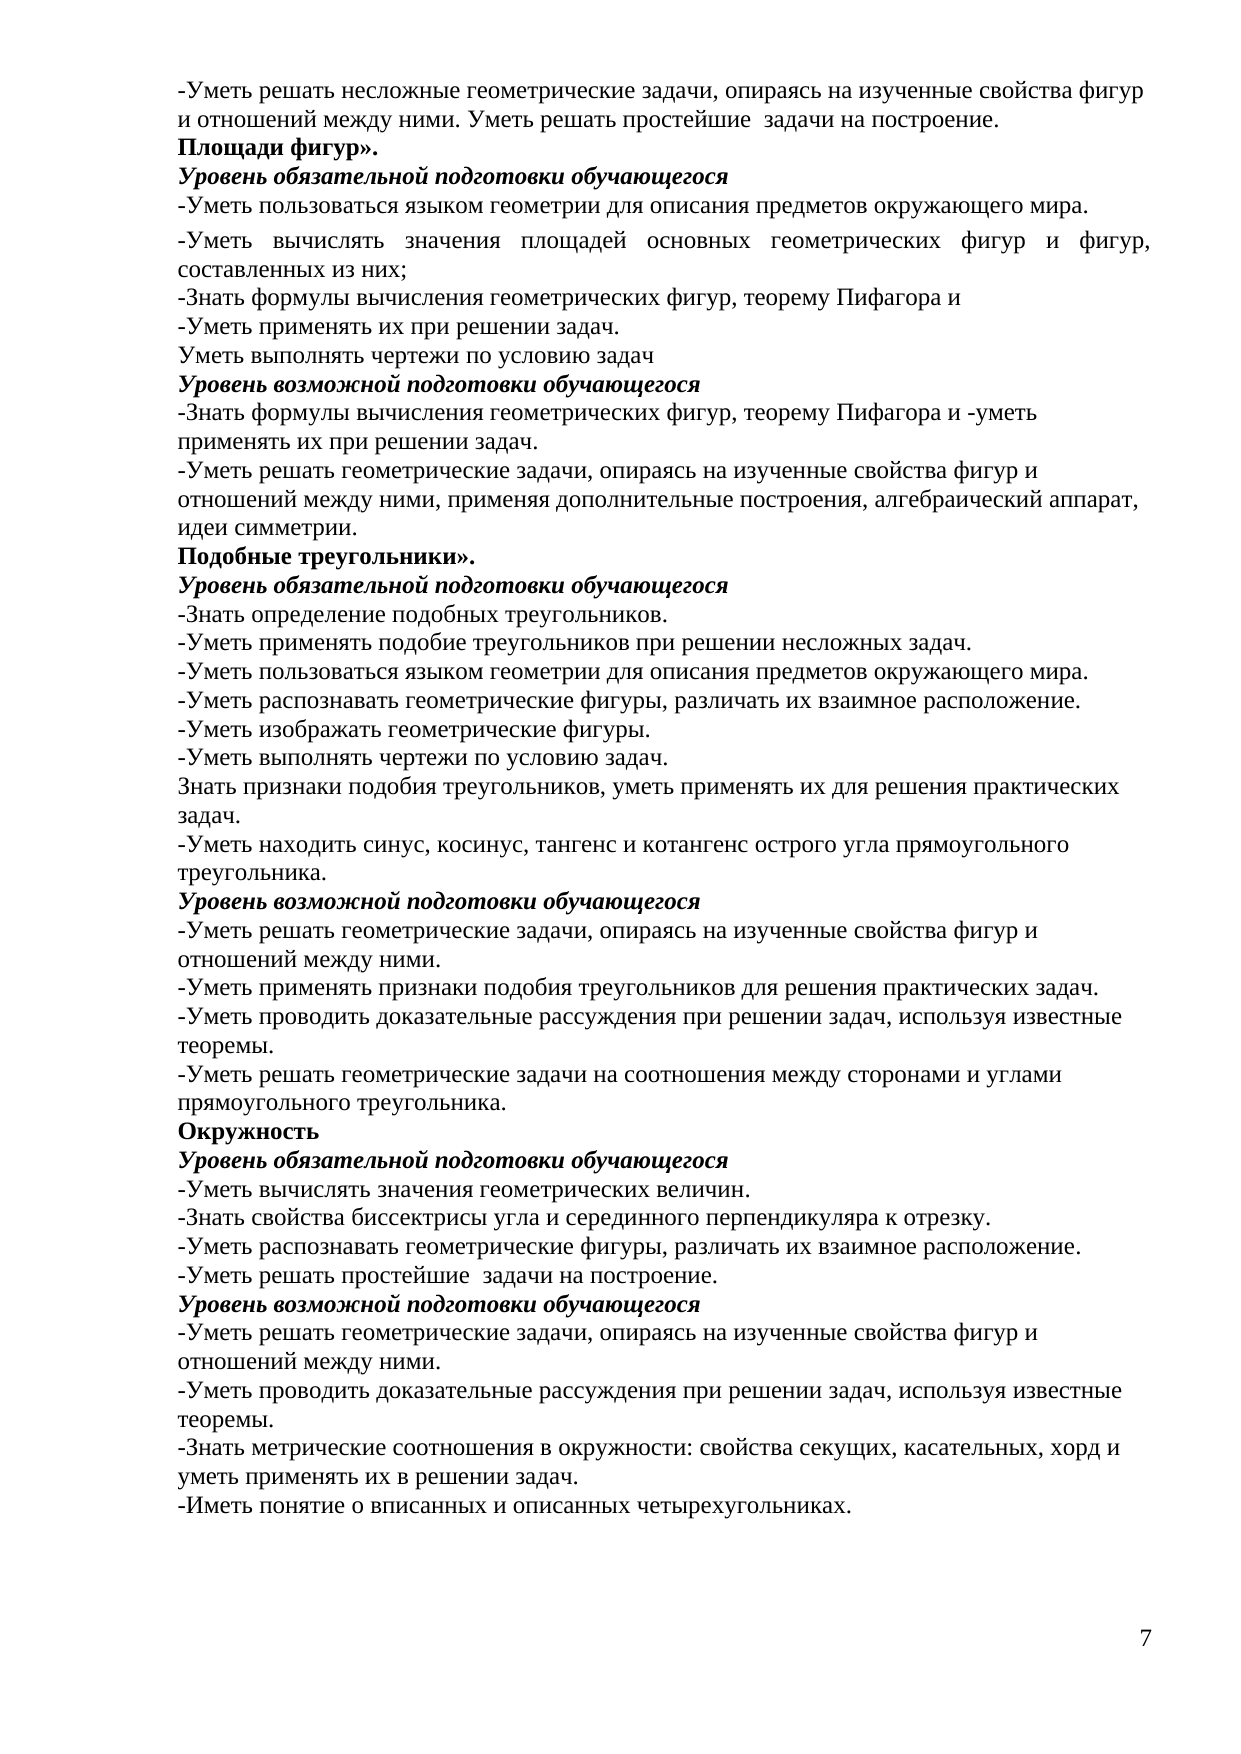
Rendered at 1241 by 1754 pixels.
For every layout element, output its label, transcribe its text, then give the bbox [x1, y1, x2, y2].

text -Уметь вычислять значения площадей основных геометрических фигур и фигур, составленных из них; [177, 225, 1152, 282]
text -Знать метрические соотношения в окружности: свойства секущих, касательных, хорд и уметь применять их в решении задач. [177, 1432, 1152, 1490]
text Уровень обязательной подготовки обучающегося [177, 161, 1152, 190]
text -Уметь изображать геометрические фигуры. [177, 714, 1152, 742]
text Подобные треугольники». [177, 541, 1152, 570]
text Уровень возможной подготовки обучающегося [177, 1289, 1152, 1317]
text -Уметь применять признаки подобия треугольников для решения практических задач. [177, 972, 1152, 1001]
text -Уметь решать геометрические задачи, опираясь на изученные свойства фигур и отношений между ними. [177, 1317, 1152, 1375]
text -Уметь выполнять чертежи по условию задач. [177, 742, 1152, 771]
text -Знать формулы вычисления геометрических фигур, теорему Пифагора и [177, 282, 1152, 311]
text Уровень обязательной подготовки обучающегося [177, 570, 1152, 599]
text -Уметь распознавать геометрические фигуры, различать их взаимное расположение. [177, 685, 1152, 714]
text -Уметь решать простейшие задачи на построение. [177, 1260, 1152, 1289]
text -Знать определение подобных треугольников. [177, 599, 1152, 627]
text -Уметь проводить доказательные рассуждения при решении задач, используя известные теоремы. [177, 1375, 1152, 1432]
text -Уметь находить синус, косинус, тангенс и котангенс острого угла прямоугольного треугольника. [177, 829, 1152, 886]
text -Уметь решать геометрические задачи, опираясь на изученные свойства фигур и отношений между ними, применяя дополнительные построения, алгебраический аппарат, идеи симметрии. [177, 455, 1152, 541]
text -Уметь пользоваться языком геометрии для описания предметов окружающего мира. [177, 656, 1152, 685]
text -Уметь проводить доказательные рассуждения при решении задач, используя известные теоремы. [177, 1001, 1152, 1059]
text Уровень обязательной подготовки обучающегося [177, 1145, 1152, 1174]
text -Уметь решать геометрические задачи, опираясь на изученные свойства фигур и отношений между ними. [177, 915, 1152, 972]
text -Иметь понятие о вписанных и описанных четырехугольниках. [177, 1490, 1152, 1519]
text Площади фигур». [177, 132, 1152, 161]
text -Уметь распознавать геометрические фигуры, различать их взаимное расположение. [177, 1231, 1152, 1260]
text -Уметь вычислять значения геометрических величин. [177, 1174, 1152, 1202]
text -Уметь применять их при решении задач. [177, 311, 1152, 340]
text -Уметь применять подобие треугольников при решении несложных задач. [177, 627, 1152, 656]
text -Уметь решать несложные геометрические задачи, опираясь на изученные свойства фигур и отношений между ними. Уметь решать простейшие задачи на построение. [177, 75, 1152, 132]
text -Уметь пользоваться языком геометрии для описания предметов окружающего мира. [177, 190, 1152, 219]
text Знать признаки подобия треугольников, уметь применять их для решения практических задач. [177, 771, 1152, 829]
text Уровень возможной подготовки обучающегося [177, 886, 1152, 915]
text -Знать формулы вычисления геометрических фигур, теорему Пифагора и -уметь применять их при решении задач. [177, 397, 1152, 455]
text Уровень возможной подготовки обучающегося [177, 369, 1152, 397]
text Уметь выполнять чертежи по условию задач [177, 340, 1152, 369]
text -Знать свойства биссектрисы угла и серединного перпендикуляра к отрезку. [177, 1202, 1152, 1231]
text -Уметь решать геометрические задачи на соотношения между сторонами и углами прямоугольного треугольника. [177, 1059, 1152, 1116]
text Окружность [177, 1116, 1152, 1145]
